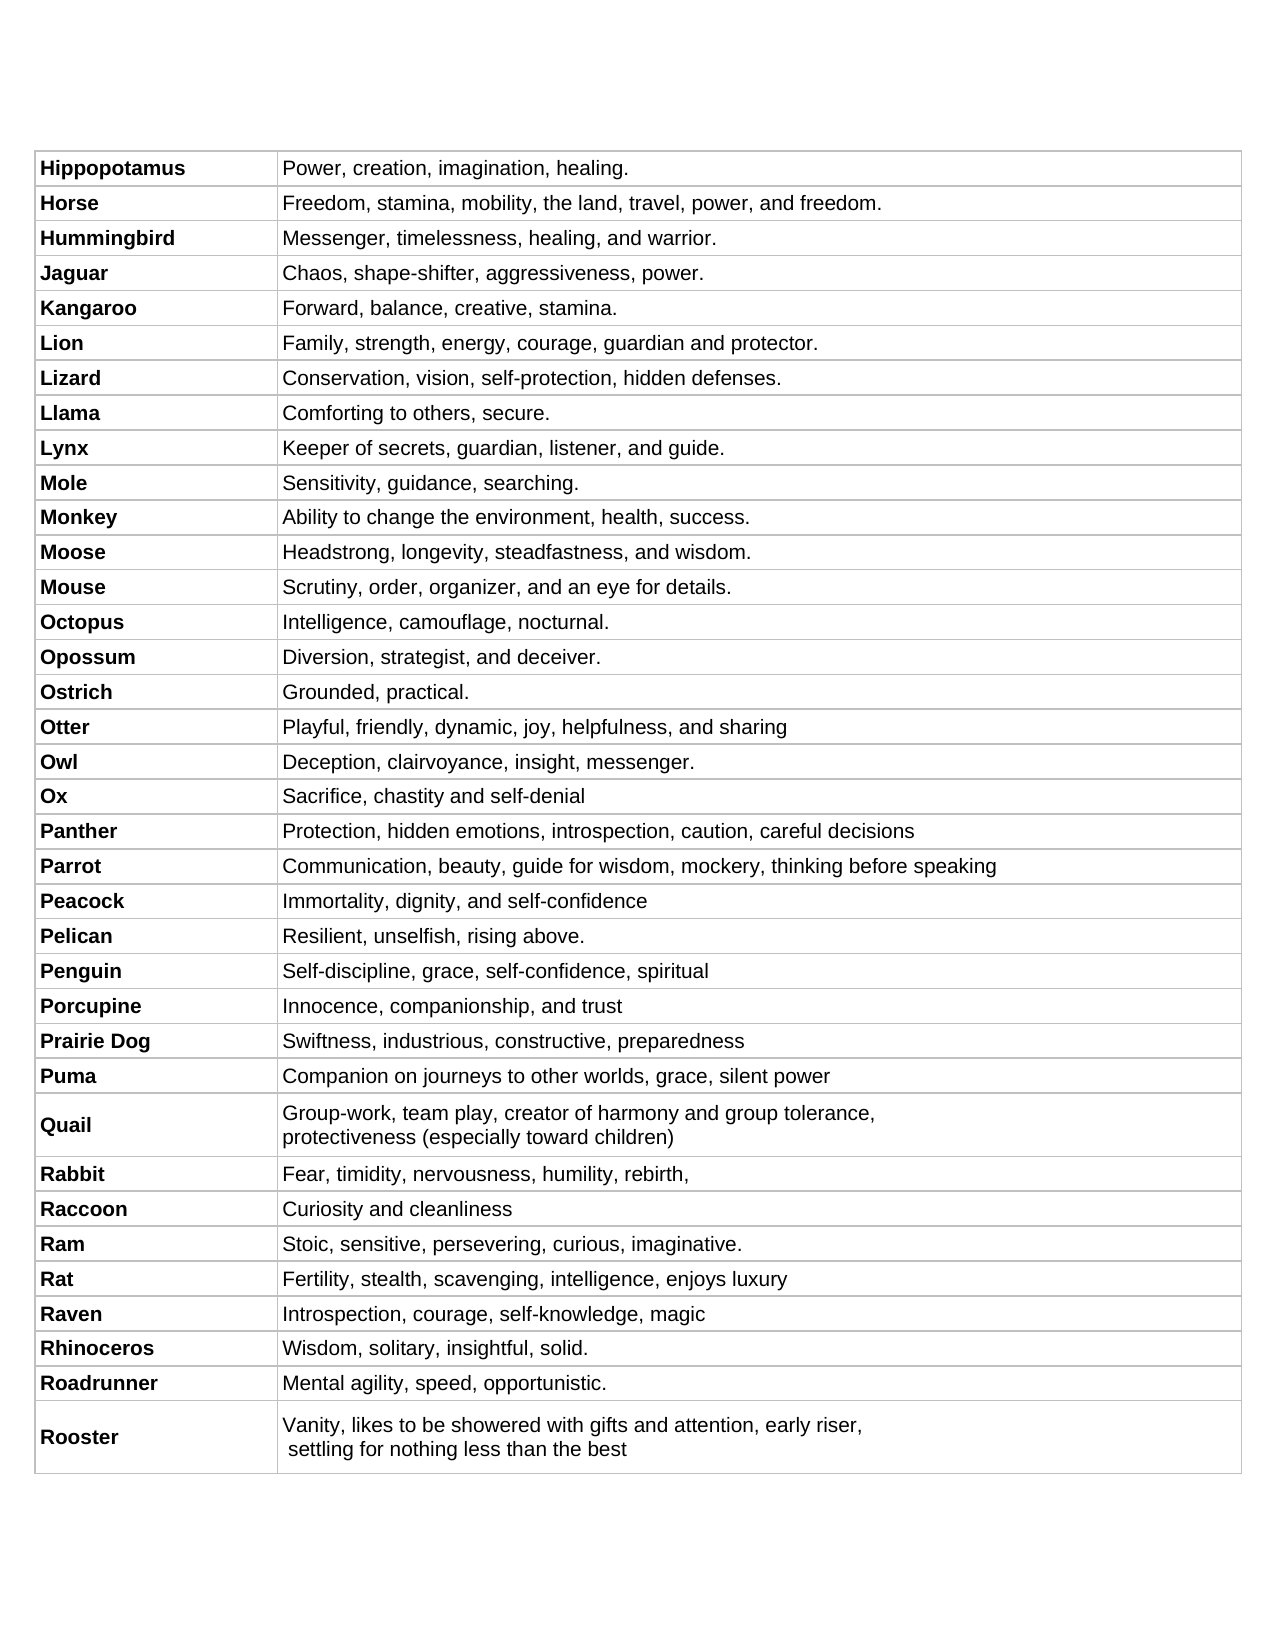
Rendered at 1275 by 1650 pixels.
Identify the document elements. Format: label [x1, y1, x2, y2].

table_cell [278, 885, 1241, 918]
table_cell [36, 1157, 277, 1190]
table_cell [36, 1367, 277, 1400]
table_cell [278, 536, 1241, 569]
table_cell [36, 501, 277, 534]
table_cell [36, 1192, 277, 1225]
table_cell [36, 885, 277, 918]
table_cell [278, 1332, 1241, 1365]
table_cell [36, 1262, 277, 1295]
table_cell [278, 745, 1241, 778]
table_cell [278, 1401, 1241, 1473]
table_cell [278, 710, 1241, 743]
table_cell [36, 431, 277, 464]
table_cell [36, 675, 277, 708]
table_cell [36, 291, 277, 325]
table_cell [278, 152, 1241, 185]
table_cell [278, 570, 1241, 604]
table_cell [278, 1059, 1241, 1092]
table_cell [278, 466, 1241, 499]
table_cell [278, 675, 1241, 708]
table_cell [36, 326, 277, 359]
table_cell [278, 396, 1241, 429]
table_cell [278, 361, 1241, 394]
table_cell [278, 850, 1241, 883]
table_cell [278, 291, 1241, 325]
table_cell [36, 989, 277, 1023]
table_cell [36, 1227, 277, 1260]
table_cell [278, 605, 1241, 639]
table_cell [278, 326, 1241, 359]
table_cell [36, 1094, 277, 1156]
table_cell [278, 1157, 1241, 1190]
table_cell [36, 640, 277, 674]
table_cell [278, 1094, 1241, 1156]
table_cell [278, 1367, 1241, 1400]
table_cell [36, 256, 277, 290]
table_cell [278, 1227, 1241, 1260]
table_cell [36, 745, 277, 778]
table_cell [36, 1332, 277, 1365]
table_cell [36, 466, 277, 499]
table_cell [278, 780, 1241, 813]
table_cell [278, 187, 1241, 220]
table_cell [36, 1059, 277, 1092]
table_cell [278, 256, 1241, 290]
table_cell [36, 570, 277, 604]
table_cell [36, 710, 277, 743]
table_cell [36, 954, 277, 988]
table_cell [36, 605, 277, 639]
table_cell [36, 187, 277, 220]
table_cell [36, 780, 277, 813]
table_cell [278, 1262, 1241, 1295]
table_cell [36, 919, 277, 953]
table_cell [36, 221, 277, 255]
table_cell [36, 1401, 277, 1473]
table_cell [278, 640, 1241, 674]
table_cell [278, 954, 1241, 988]
table_cell [278, 1192, 1241, 1225]
table_cell [278, 919, 1241, 953]
table_cell [36, 850, 277, 883]
table_cell [36, 815, 277, 848]
table_cell [36, 361, 277, 394]
table_cell [278, 815, 1241, 848]
table_cell [278, 501, 1241, 534]
table_cell [36, 1024, 277, 1057]
table_cell [278, 221, 1241, 255]
table_cell [278, 1024, 1241, 1057]
table_cell [278, 989, 1241, 1023]
table_cell [36, 396, 277, 429]
table_cell [36, 536, 277, 569]
table_cell [278, 431, 1241, 464]
table_cell [36, 1297, 277, 1330]
table_cell [278, 1297, 1241, 1330]
table_cell [36, 152, 277, 185]
